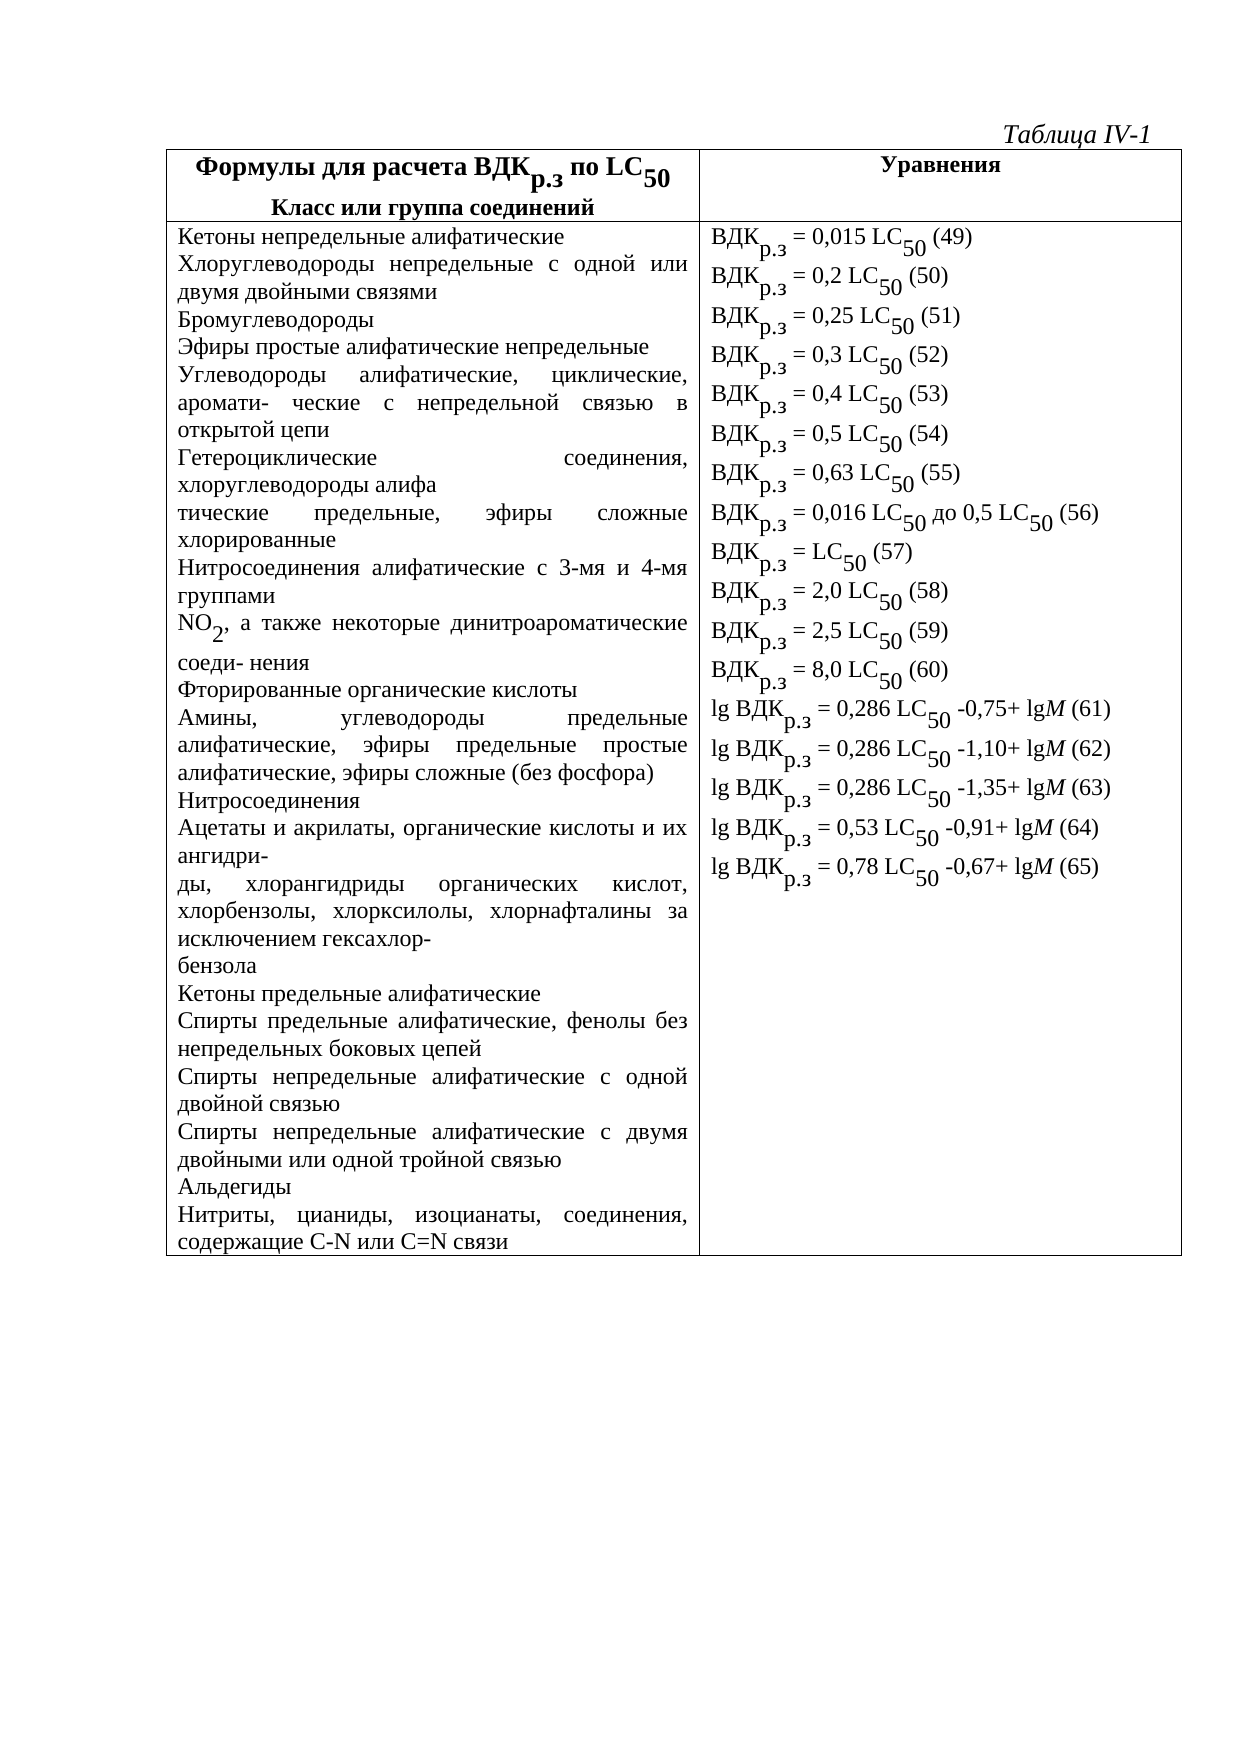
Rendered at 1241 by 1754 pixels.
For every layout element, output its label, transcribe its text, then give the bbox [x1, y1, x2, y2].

table_cell Кетоны непредельные алифатические Хлоруглеводороды непредельные с одной или двумя двойными связями Бромуглеводороды Эфиры простые алифатические непредельные Углеводороды алифатические, циклические, аромати- ческие с непредельной связью в открытой цепи Гетероциклические соединения, хлоруглеводороды алифа тические предельные, эфиры сложные хлорированные Нитросоединения алифатические с 3-мя и 4-мя группами NО2, а также некоторые динитроароматические соеди- нения Фторированные органические кислоты Амины, углеводороды предельные алифатические, эфиры предельные простые алифатические, эфиры сложные (без фосфора) Нитросоединения Ацетаты и акрилаты, органические кислоты и их ангидри- ды, хлорангидриды органических кислот, хлорбензолы, хлорксилолы, хлорнафталины за исключением гексахлор- бензола Кетоны предельные алифатические Спирты предельные алифатические, фенолы без непредельных боковых цепей Спирты непредельные алифатические с одной двойной связью Спирты непредельные алифатические с двумя двойными или одной тройной связью Альдегиды Нитриты, цианиды, изоцианаты, соединения, содержащие C-N или C=N связи [167, 222, 699, 1255]
table_cell ВДКр.з = 0,015 LC50 (49) ВДКр.з = 0,2 LC50 (50) ВДКр.з = 0,25 LC50 (51) ВДКр.з = 0,3 LC50 (52) ВДКр.з = 0,4 LC50 (53) ВДКр.з = 0,5 LC50 (54) ВДКр.з = 0,63 LC50 (55) ВДКр.з = 0,016 LC50 до 0,5 LC50 (56) ВДКр.з = LC50 (57) ВДКр.з = 2,0 LC50 (58) ВДКр.з = 2,5 LC50 (59) ВДКр.з = 8,0 LC50 (60) lg ВДКр.з = 0,286 LC50 -0,75+ lgМ (61) lg ВДКр.з = 0,286 LC50 -1,10+ lgМ (62) lg ВДКр.з = 0,286 LC50 -1,35+ lgМ (63) lg ВДКр.з = 0,53 LC50 -0,91+ lgМ (64) lg ВДКр.з = 0,78 LC50 -0,67+ lgМ (65) [700, 222, 1181, 1255]
table_header Формулы для расчета ВДКр.з по LC50 Класс или группа соединений [167, 150, 699, 221]
table_header Уравнения [700, 150, 1181, 221]
text Таблица IV-1 [177, 118, 1152, 149]
